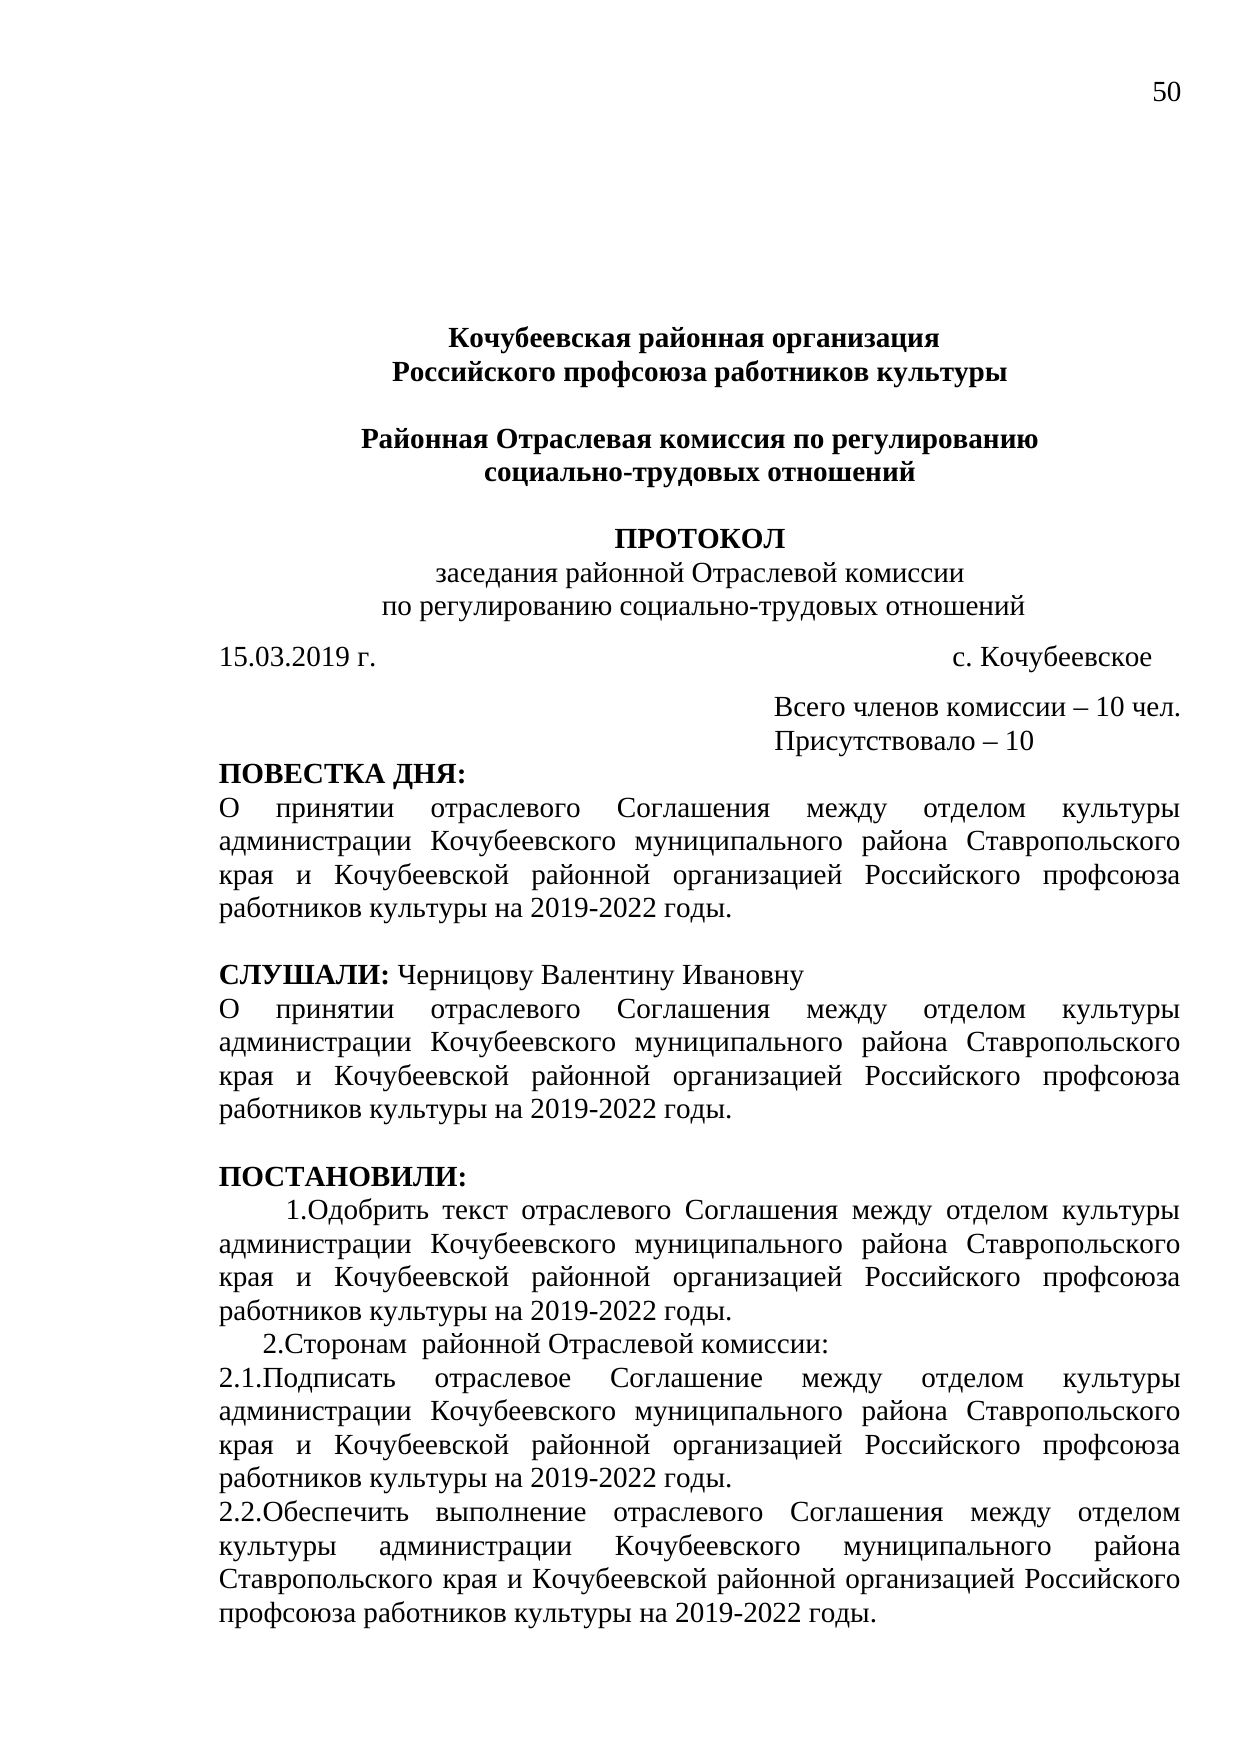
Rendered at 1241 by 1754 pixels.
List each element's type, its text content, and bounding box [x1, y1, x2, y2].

text 2.1.Подписать отраслевое Соглашение между отделом культуры администрации Кочубеевского муниципального района Ставропольского края и Кочубеевской районной организацией Российского профсоюза работников культуры на 2019-2022 годы. [218, 1360, 1181, 1494]
text О принятии отраслевого Соглашения между отделом культуры администрации Кочубеевского муниципального района Ставропольского края и Кочубеевской районной организацией Российского профсоюза работников культуры на 2019-2022 годы. [218, 790, 1181, 924]
text ПОСТАНОВИЛИ: [218, 1159, 1181, 1192]
text Всего членов комиссии – 10 чел. [218, 689, 1181, 723]
text Присутствовало – 10 [218, 723, 1181, 756]
text 15.03.2019 г. с. Кочубеевское [218, 639, 1181, 672]
text 1.Одобрить текст отраслевого Соглашения между отделом культуры администрации Кочубеевского муниципального района Ставропольского края и Кочубеевской районной организацией Российского профсоюза работников культуры на 2019-2022 годы. [218, 1192, 1181, 1326]
text 2.Сторонам районной Отраслевой комиссии: [218, 1326, 1181, 1360]
text Кочубеевская районная организация [207, 320, 1181, 354]
text по регулированию социально-трудовых отношений [218, 588, 1181, 622]
text ПРОТОКОЛ [218, 521, 1181, 555]
text социально-трудовых отношений [218, 454, 1181, 488]
text 2.2.Обеспечить выполнение отраслевого Соглашения между отделом культуры администрации Кочубеевского муниципального района Ставропольского края и Кочубеевской районной организацией Российского профсоюза работников культуры на 2019-2022 годы. [218, 1494, 1181, 1628]
text ПОВЕСТКА ДНЯ: [218, 756, 1181, 790]
text О принятии отраслевого Соглашения между отделом культуры администрации Кочубеевского муниципального района Ставропольского края и Кочубеевской районной организацией Российского профсоюза работников культуры на 2019-2022 годы. [218, 991, 1181, 1125]
text Российского профсоюза работников культуры [218, 354, 1181, 387]
text СЛУШАЛИ: Черницову Валентину Ивановну [218, 957, 1181, 991]
text заседания районной Отраслевой комиссии [218, 555, 1181, 588]
text Районная Отраслевая комиссия по регулированию [218, 421, 1181, 454]
